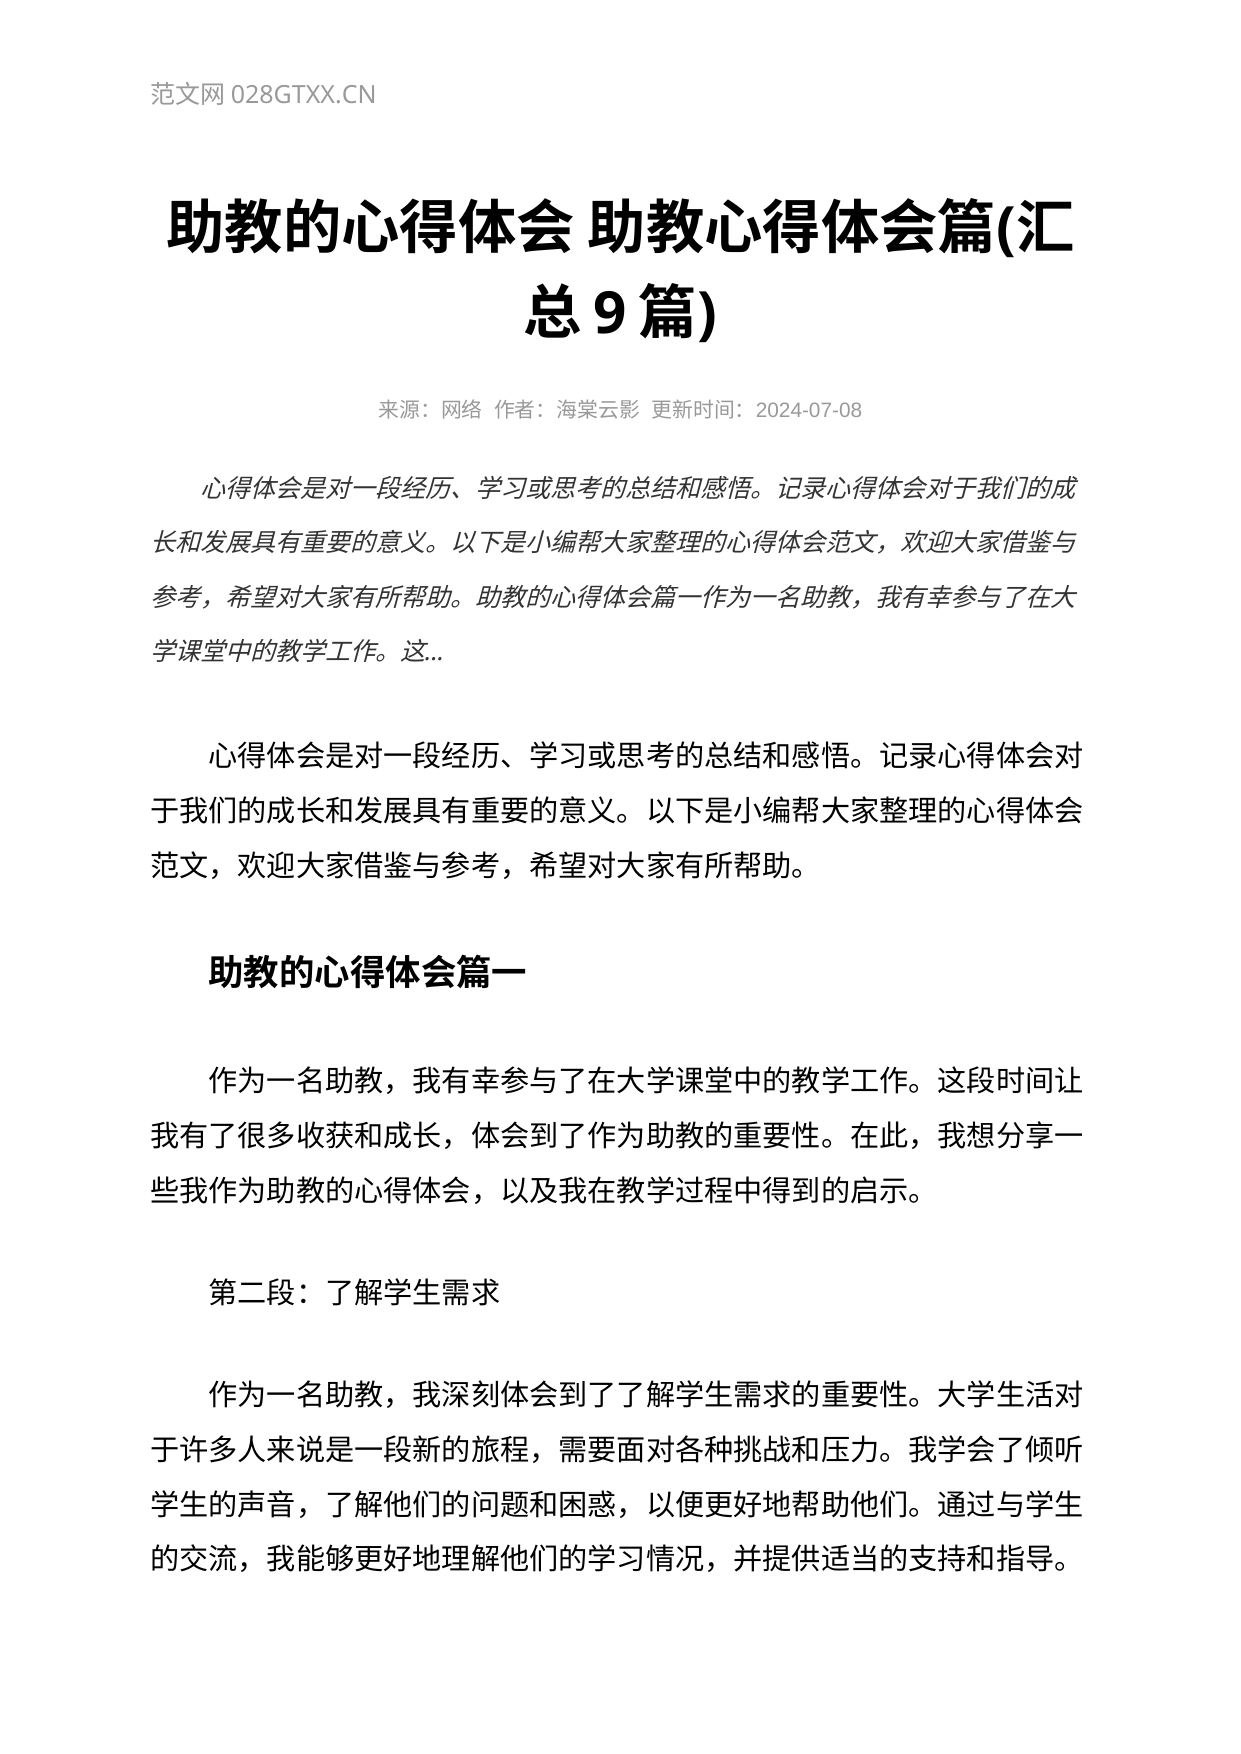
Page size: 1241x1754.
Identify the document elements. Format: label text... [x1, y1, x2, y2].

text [150, 1371, 1090, 1578]
subtitle 助教的心得体会 助教心得体会篇(汇总9篇) [150, 181, 1090, 351]
text 心得体会是对一段经历、学习或思考的总结和感悟。记录心得体会对于我们的成长和发展具有重要的意义。以下是小编帮大家整理的心得体会范文，欢迎大家借鉴与参考，希望对大家有所帮助。 [150, 733, 1090, 885]
text 助教的心得体会篇一 [150, 944, 1090, 996]
text 心得体会是对一段经历、学习或思考的总结和感悟。记录心得体会对于我们的成长和发展具有重要的意义。以下是小编帮大家整理的心得体会范文，欢迎大家借鉴与参考，希望对大家有所帮助。助教的心得体会篇一作为一名助教，我有幸参与了在大学课堂中的教学工作。这... [150, 468, 1090, 668]
text 来源：网络 作者：海棠云影 更新时间：2024-07-08 [150, 398, 1090, 422]
text 第二段：了解学生需求 [150, 1269, 1090, 1312]
text 作为一名助教，我有幸参与了在大学课堂中的教学工作。这段时间让我有了很多收获和成长，体会到了作为助教的重要性。在此，我想分享一些我作为助教的心得体会，以及我在教学过程中得到的启示。 [150, 1058, 1090, 1210]
